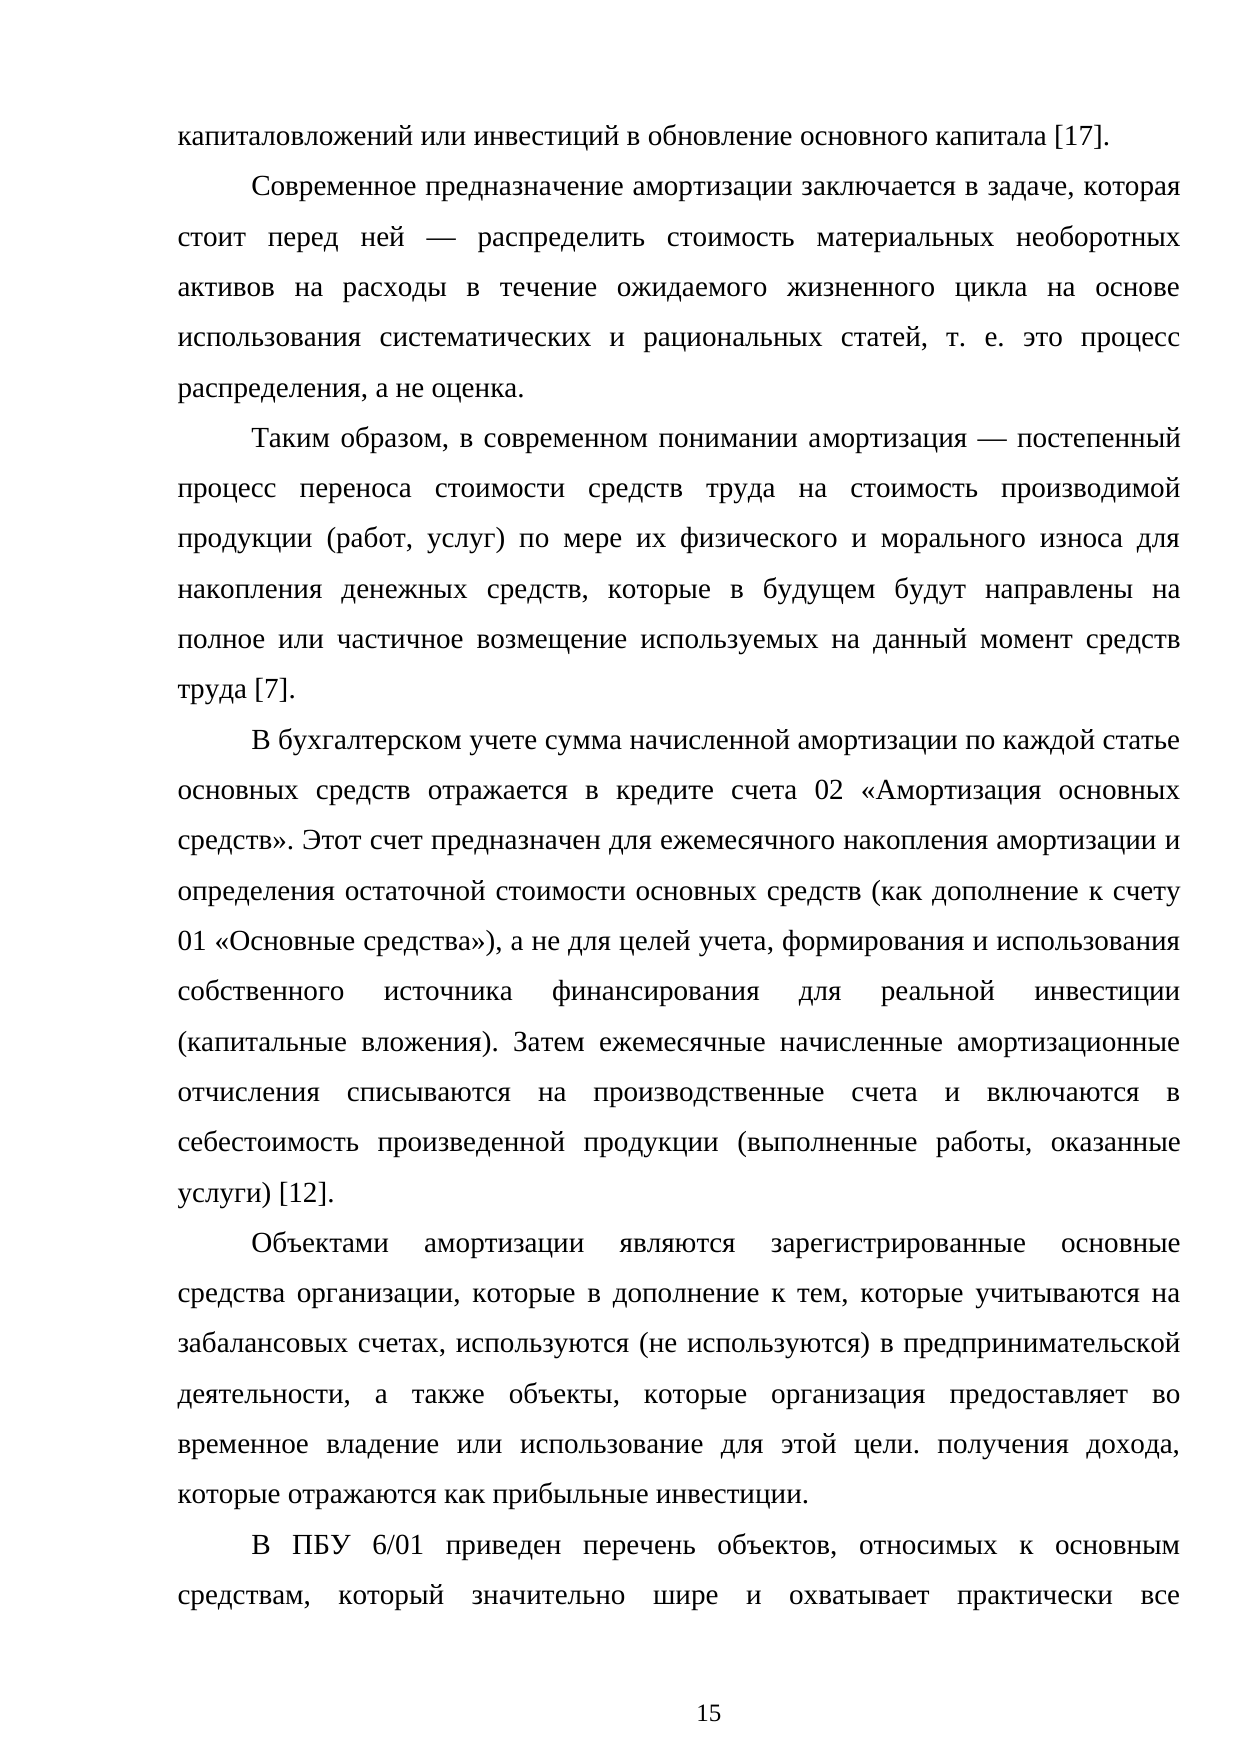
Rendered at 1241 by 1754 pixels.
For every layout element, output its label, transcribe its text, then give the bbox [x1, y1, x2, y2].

text Объектами амортизации являются зарегистрированные основные средства организации, которые в дополнение к тем, которые учитываются на забалансовых счетах, используются (не используются) в предпринимательской деятельности, а также объекты, которые организация предоставляет во временное владение или использование для этой цели. получения дохода, которые отражаются как прибыльные инвестиции. [177, 1225, 1181, 1510]
text Современное предназначение амортизации заключается в задаче, которая стоит перед ней — распределить стоимость материальных необоротных активов на расходы в течение ожидаемого жизненного цикла на основе использования систематических и рациональных статей, т. е. это процесс распределения, а не оценка. [177, 168, 1181, 403]
text В бухгалтерском учете сумма начисленной амортизации по каждой статье основных средств отражается в кредите счета 02 «Амортизация основных средств». Этот счет предназначен для ежемесячного накопления амортизации и определения остаточной стоимости основных средств (как дополнение к счету 01 «Основные средства»), а не для целей учета, формирования и использования собственного источника финансирования для реальной инвестиции (капитальные вложения). Затем ежемесячные начисленные амортизационные отчисления списываются на производственные счета и включаются в себестоимость произведенной продукции (выполненные работы, оказанные услуги) [12]. [177, 722, 1181, 1208]
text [177, 1527, 1181, 1611]
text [177, 118, 1181, 152]
text Таким образом, в современном понимании амортизация — постепенный процесс переноса стоимости средств труда на стоимость производимой продукции (работ, услуг) по мере их физического и морального износа для накопления денежных средств, которые в будущем будут направлены на полное или частичное возмещение используемых на данный момент средств труда [7]. [177, 420, 1181, 705]
